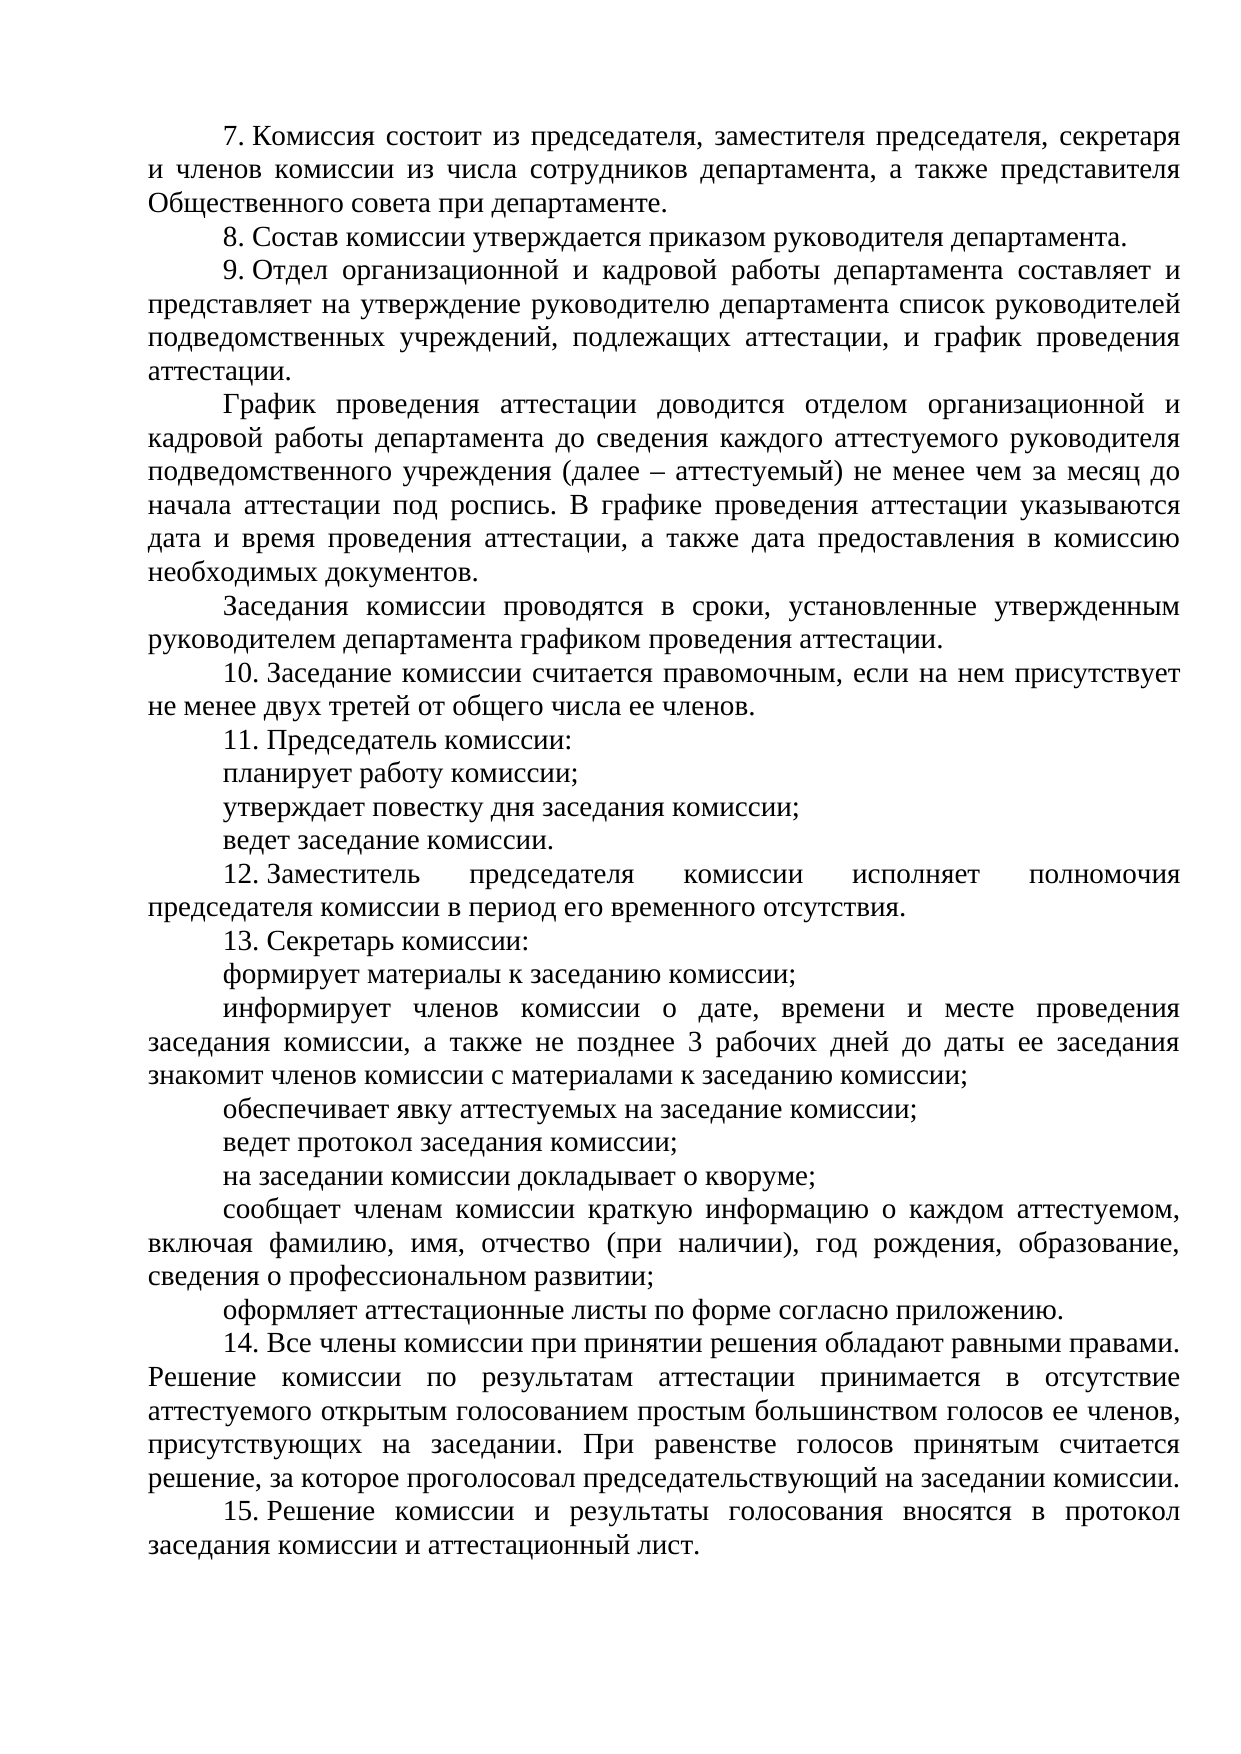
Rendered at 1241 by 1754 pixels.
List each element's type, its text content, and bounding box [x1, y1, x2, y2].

text 7. Комиссия состоит из председателя, заместителя председателя, секретаря и членов комиссии из числа сотрудников департамента, а также представителя Общественного совета при департаменте. [148, 118, 1181, 219]
text 15. Решение комиссии и результаты голосования вносятся в протокол заседания комиссии и аттестационный лист. [148, 1493, 1181, 1560]
text График проведения аттестации доводится отделом организационной и кадровой работы департамента до сведения каждого аттестуемого руководителя подведомственного учреждения (далее – аттестуемый) не менее чем за месяц до начала аттестации под роспись. В графике проведения аттестации указываются дата и время проведения аттестации, а также дата предоставления в комиссию необходимых документов. [148, 386, 1181, 588]
text 10. Заседание комиссии считается правомочным, если на нем присутствует не менее двух третей от общего числа ее членов. [148, 655, 1181, 722]
text 13. Секретарь комиссии: [148, 923, 1181, 957]
text 11. Председатель комиссии: [148, 722, 1181, 755]
text ведет заседание комиссии. [148, 822, 1181, 856]
text 9. Отдел организационной и кадровой работы департамента составляет и представляет на утверждение руководителю департамента список руководителей подведомственных учреждений, подлежащих аттестации, и график проведения аттестации. [148, 252, 1181, 386]
text формирует материалы к заседанию комиссии; [148, 957, 1181, 990]
text планирует работу комиссии; [148, 755, 1181, 789]
text оформляет аттестационные листы по форме согласно приложению. [148, 1292, 1181, 1326]
text сообщает членам комиссии краткую информацию о каждом аттестуемом, включая фамилию, имя, отчество (при наличии), год рождения, образование, сведения о профессиональном развитии; [148, 1191, 1181, 1292]
text ведет протокол заседания комиссии; [148, 1124, 1181, 1158]
text 8. Состав комиссии утверждается приказом руководителя департамента. [148, 219, 1181, 252]
text 12. Заместитель председателя комиссии исполняет полномочия председателя комиссии в период его временного отсутствия. [148, 856, 1181, 923]
text Заседания комиссии проводятся в сроки, установленные утвержденным руководителем департамента графиком проведения аттестации. [148, 588, 1181, 655]
text утверждает повестку дня заседания комиссии; [148, 789, 1181, 822]
text информирует членов комиссии о дате, времени и месте проведения заседания комиссии, а также не позднее 3 рабочих дней до даты ее заседания знакомит членов комиссии с материалами к заседанию комиссии; [148, 990, 1181, 1091]
text 14. Все члены комиссии при принятии решения обладают равными правами. Решение комиссии по результатам аттестации принимается в отсутствие аттестуемого открытым голосованием простым большинством голосов ее членов, присутствующих на заседании. При равенстве голосов принятым считается решение, за которое проголосовал председательствующий на заседании комиссии. [148, 1326, 1181, 1493]
text на заседании комиссии докладывает о кворуме; [148, 1158, 1181, 1191]
text обеспечивает явку аттестуемых на заседание комиссии; [148, 1091, 1181, 1124]
